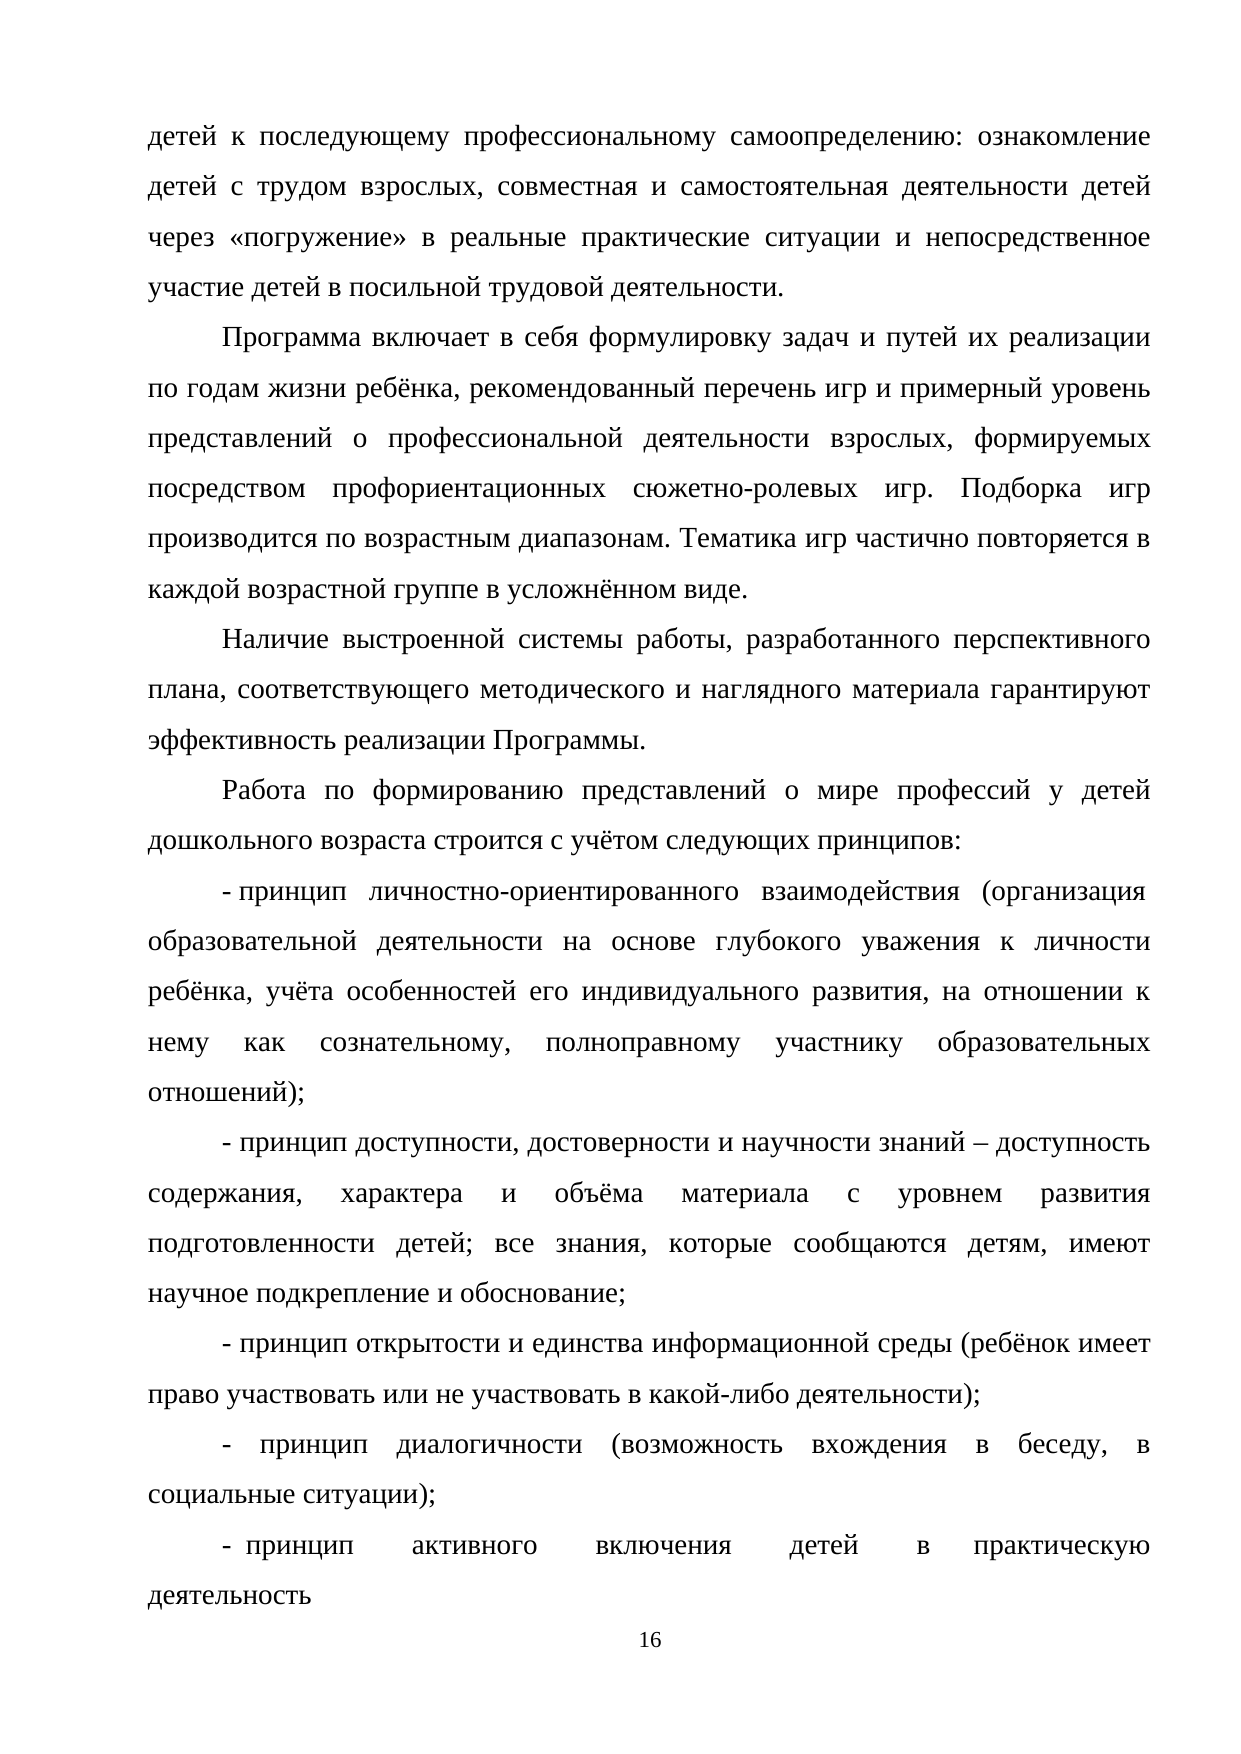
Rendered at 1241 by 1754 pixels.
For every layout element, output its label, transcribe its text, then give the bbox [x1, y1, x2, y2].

text - принцип активного включения детей в практическую деятельность [148, 1527, 1152, 1611]
text - принцип личностно-ориентированного взаимодействия (организация [148, 873, 1152, 906]
text Программа включает в себя формулировку задач и путей их реализации по годам жизни ребёнка, рекомендованный перечень игр и примерный уровень представлений о профессиональной деятельности взрослых, формируемых посредством профориентационных сюжетно-ролевых игр. Подборка игр производится по возрастным диапазонам. Тематика игр частично повторяется в каждой возрастной группе в усложнённом виде. [148, 319, 1152, 604]
text - принцип доступности, достоверности и научности знаний – доступность содержания, характера и объёма материала с уровнем развития подготовленности детей; все знания, которые сообщаются детям, имеют научное подкрепление и обоснование; [148, 1124, 1152, 1309]
text - принцип диалогичности (возможность вхождения в беседу, в социальные ситуации); [148, 1426, 1152, 1510]
text - принцип открытости и единства информационной среды (ребёнок имеет право участвовать или не участвовать в какой-либо деятельности); [148, 1326, 1152, 1409]
text образовательной деятельности на основе глубокого уважения к личности ребёнка, учёта особенностей его индивидуального развития, на отношении к нему как сознательному, полноправному участнику образовательных отношений); [148, 923, 1152, 1108]
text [148, 118, 1152, 303]
text Работа по формированию представлений о мире профессий у детей дошкольного возраста строится с учётом следующих принципов: [148, 772, 1152, 856]
text Наличие выстроенной системы работы, разработанного перспективного плана, соответствующего методического и наглядного материала гарантируют эффективность реализации Программы. [148, 621, 1152, 755]
